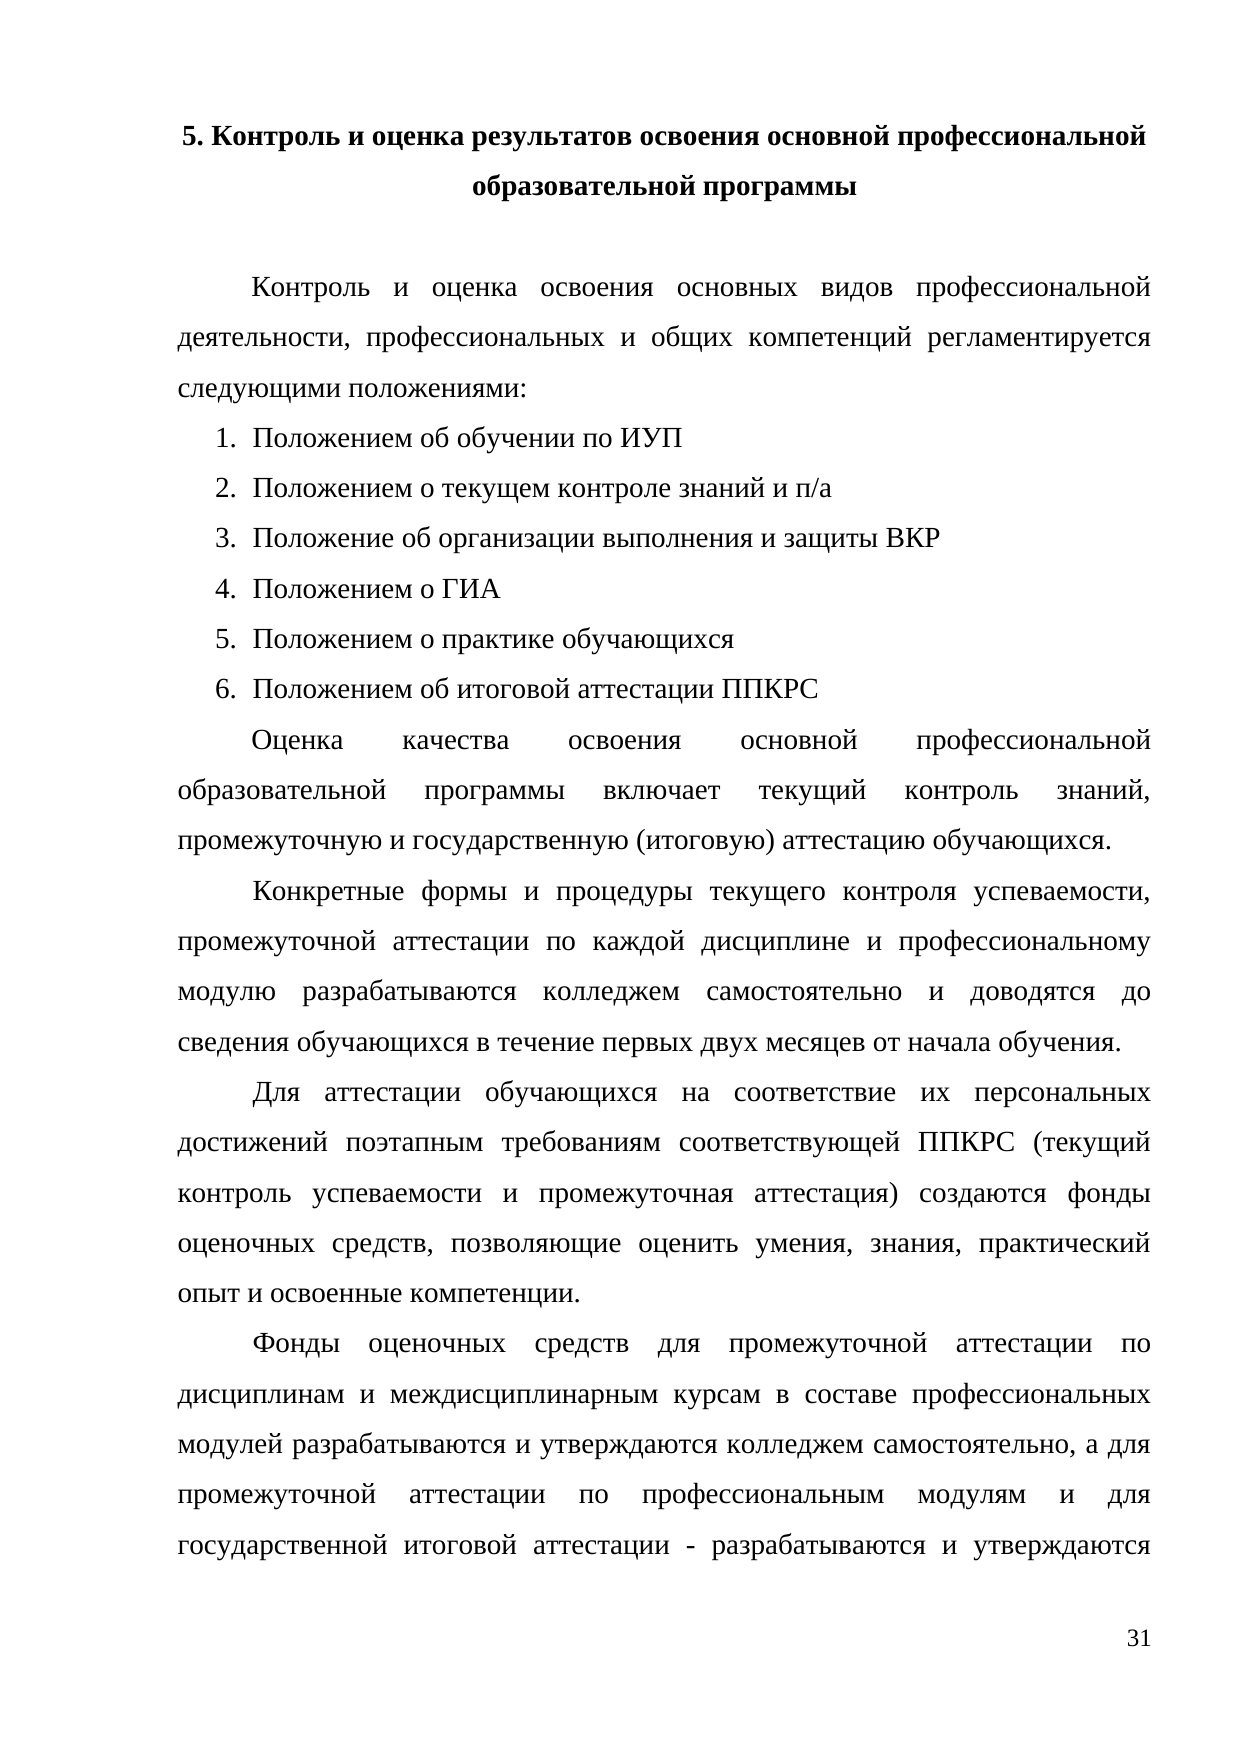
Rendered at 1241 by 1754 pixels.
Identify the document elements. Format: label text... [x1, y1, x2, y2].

text Контроль и оценка освоения основных видов профессиональной деятельности, профессиональных и общих компетенций регламентируется следующими положениями: [177, 269, 1152, 403]
subtitle 5. Контроль и оценка результатов освоения основной профессиональной образовательной программы [177, 118, 1152, 202]
list Положением об итоговой аттестации ППКРС [215, 672, 1152, 705]
list Положением о текущем контроле знаний и п/а [215, 470, 1152, 504]
text Конкретные формы и процедуры текущего контроля успеваемости, промежуточной аттестации по каждой дисциплине и профессиональному модулю разрабатываются колледжем самостоятельно и доводятся до сведения обучающихся в течение первых двух месяцев от начала обучения. [177, 873, 1152, 1057]
list Положение об организации выполнения и защиты ВКР [215, 521, 1152, 554]
list Положением о ГИА [215, 571, 1152, 604]
list Положением о практике обучающихся [215, 621, 1152, 655]
text Для аттестации обучающихся на соответствие их персональных достижений поэтапным требованиям соответствующей ППКРС (текущий контроль успеваемости и промежуточная аттестация) создаются фонды оценочных средств, позволяющие оценить умения, знания, практический опыт и освоенные компетенции. [177, 1074, 1152, 1309]
list Положением об обучении по ИУП [215, 420, 1152, 453]
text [177, 1326, 1152, 1560]
text Оценка качества освоения основной профессиональной образовательной программы включает текущий контроль знаний, промежуточную и государственную (итоговую) аттестацию обучающихся. [177, 722, 1152, 856]
